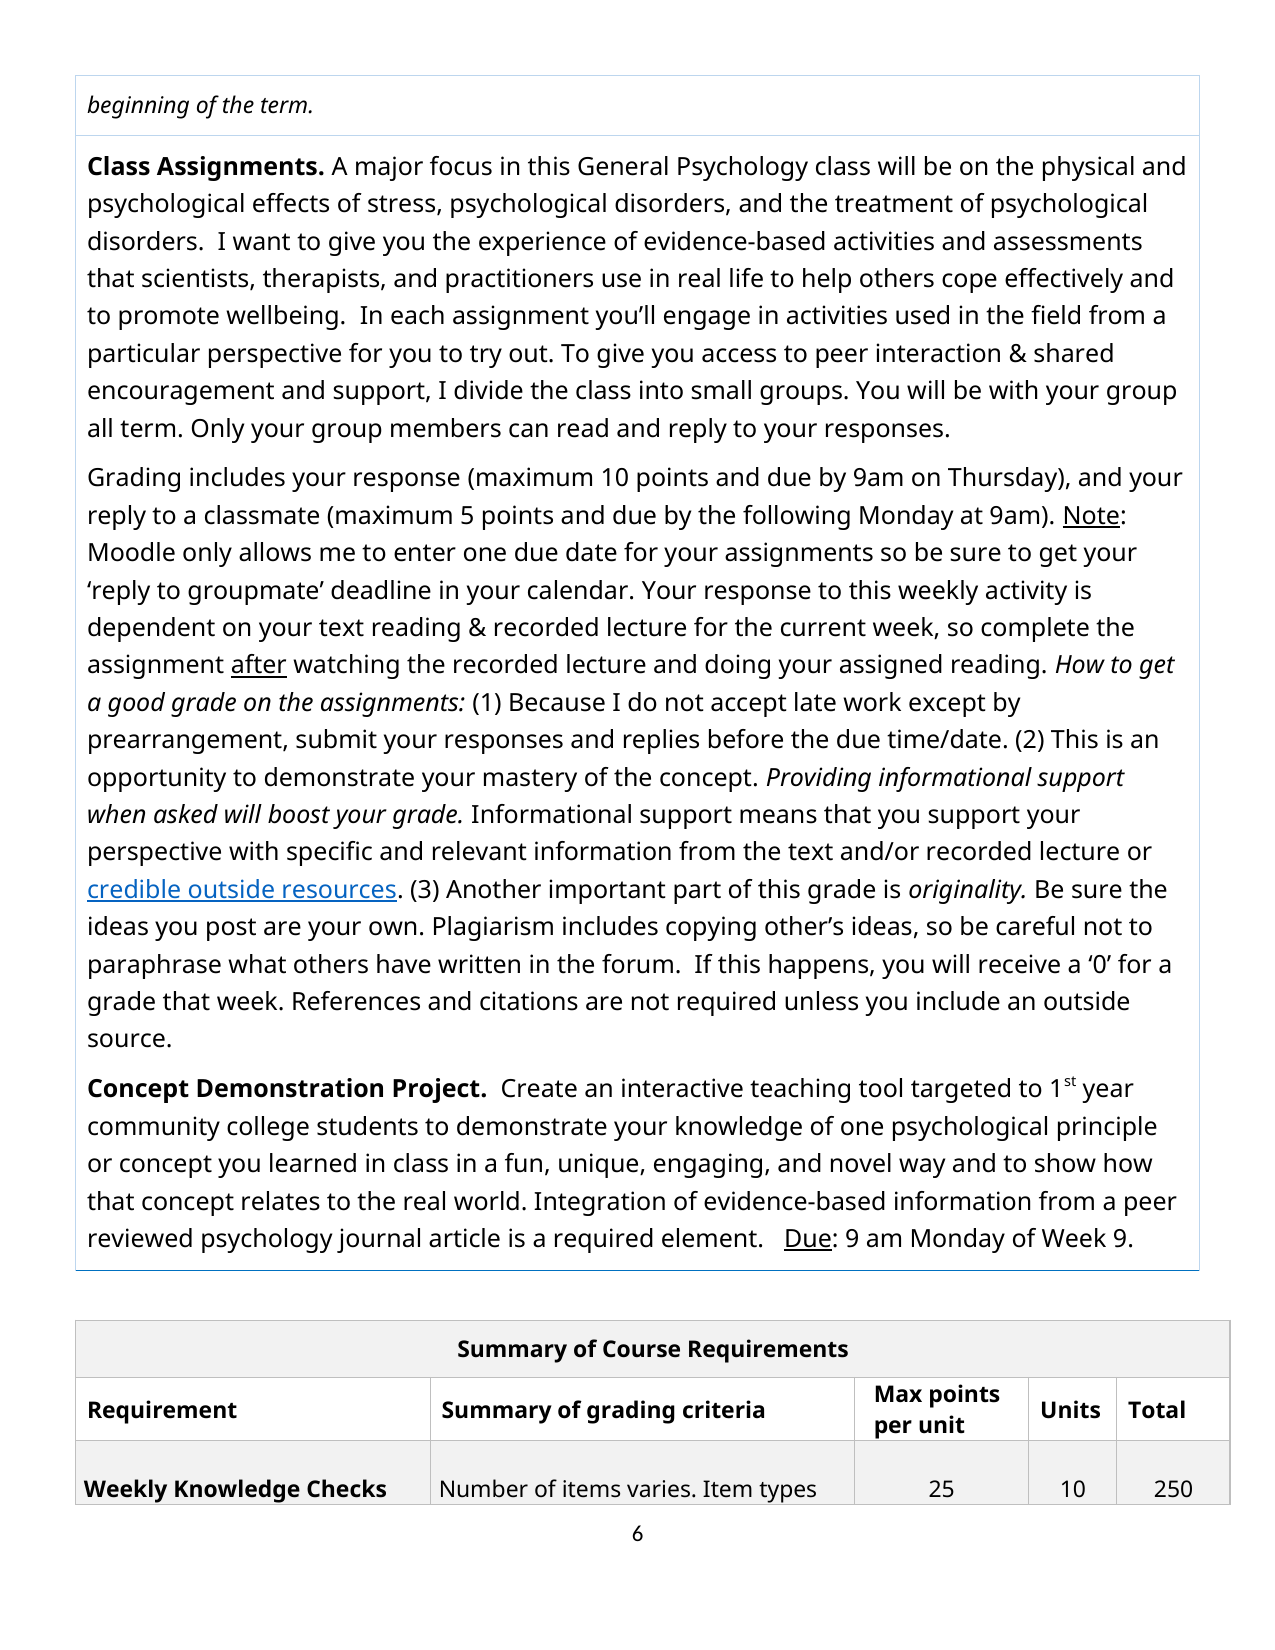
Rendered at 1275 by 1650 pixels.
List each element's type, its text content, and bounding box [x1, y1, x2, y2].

table_cell Units [1029, 1378, 1116, 1440]
table_cell 25 [855, 1441, 1028, 1504]
table_cell Class Assignments. A major focus in this General Psychology class will be on the physical and psychological effects of stress, psychological disorders, and the treatment of psychological disorders. I want to give you the experience of evidence-based activities and assessments that scientists, therapists, and practitioners use in real life to help others cope effectively and to promote wellbeing. In each assignment you’ll engage in activities used in the field from a particular perspective for you to try out. To give you access to peer interaction & shared encouragement and support, I divide the class into small groups. You will be with your group all term. Only your group members can read and reply to your responses. Grading includes your response (maximum 10 points and due by 9am on Thursday), and your reply to a classmate (maximum 5 points and due by the following Monday at 9am). Note: Moodle only allows me to enter one due date for your assignments so be sure to get your ‘reply to groupmate’ deadline in your calendar. Your response to this weekly activity is dependent on your text reading & recorded lecture for the current week, so complete the assignment after watching the recorded lecture and doing your assigned reading. How to get a good grade on the assignments: (1) Because I do not accept late work except by prearrangement, submit your responses and replies before the due time/date. (2) This is an opportunity to demonstrate your mastery of the concept. Providing informational support when asked will boost your grade. Informational support means that you support your perspective with specific and relevant information from the text and/or recorded lecture or credible outside resources. (3) Another important part of this grade is originality. Be sure the ideas you post are your own. Plagiarism includes copying other’s ideas, so be careful not to paraphrase what others have written in the forum. If this happens, you will receive a ‘0’ for a grade that week. References and citations are not required unless you include an outside source. Concept Demonstration Project. Create an interactive teaching tool targeted to 1st year community college students to demonstrate your knowledge of one psychological principle or concept you learned in class in a fun, unique, engaging, and novel way and to show how that concept relates to the real world. Integration of evidence-based information from a peer reviewed psychology journal article is a required element. Due: 9 am Monday of Week 9. [76, 136, 1199, 1270]
table_cell Requirement [76, 1378, 430, 1440]
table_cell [431, 1441, 854, 1504]
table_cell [76, 76, 1199, 135]
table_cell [76, 1441, 430, 1504]
table_cell 10 [1029, 1441, 1116, 1504]
table_cell Max points per unit [855, 1378, 1028, 1440]
table_cell 250 [1117, 1441, 1229, 1504]
table_header Summary of Course Requirements [76, 1321, 1229, 1377]
table_cell Summary of grading criteria [431, 1378, 854, 1440]
table_cell Total [1117, 1378, 1229, 1440]
